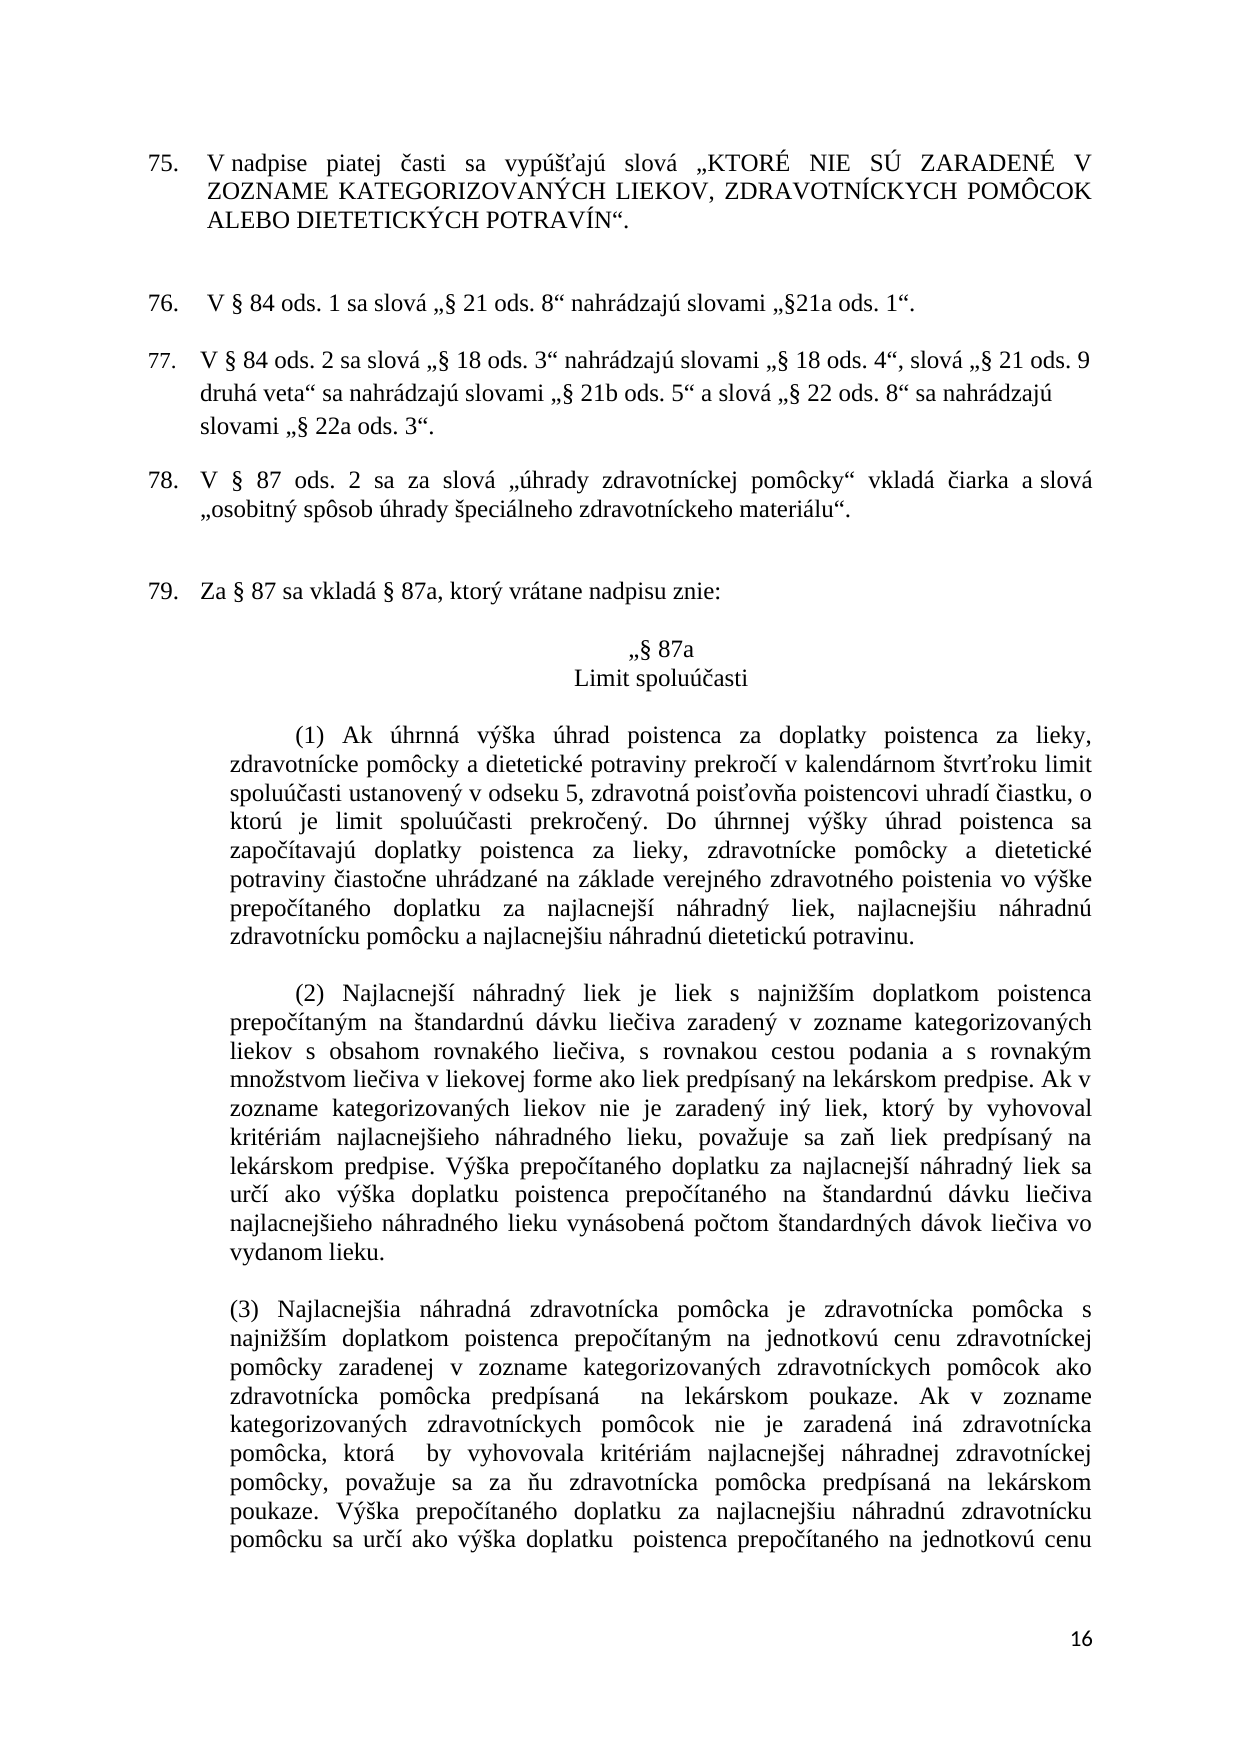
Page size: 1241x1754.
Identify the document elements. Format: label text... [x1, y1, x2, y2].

list V nadpise piatej časti sa vypúšťajú slová „KTORÉ NIE SÚ ZARADENÉ V ZOZNAME KATEGORIZOVANÝCH LIEKOV, ZDRAVOTNÍCKYCH POMÔCOK ALEBO DIETETICKÝCH POTRAVÍN“. [148, 148, 1093, 234]
list V § 84 ods. 2 sa slová „§ 18 ods. 3“ nahrádzajú slovami „§ 18 ods. 4“, slová „§ 21 ods. 9 druhá veta“ sa nahrádzajú slovami „§ 21b ods. 5“ a slová „§ 22 ods. 8“ sa nahrádzajú slovami „§ 22a ods. 3“. [148, 345, 1093, 440]
list V § 84 ods. 1 sa slová „§ 21 ods. 8“ nahrádzajú slovami „§21a ods. 1“. [148, 288, 1093, 316]
text „§ 87a [229, 634, 1093, 663]
text Limit spoluúčasti [229, 663, 1093, 691]
text (1) Ak úhrnná výška úhrad poistenca za doplatky poistenca za lieky, zdravotnícke pomôcky a dietetické potraviny prekročí v kalendárnom štvrťroku limit spoluúčasti ustanovený v odseku 5, zdravotná poisťovňa poistencovi uhradí čiastku, o ktorú je limit spoluúčasti prekročený. Do úhrnnej výšky úhrad poistenca sa započítavajú doplatky poistenca za lieky, zdravotnícke pomôcky a dietetické potraviny čiastočne uhrádzané na základe verejného zdravotného poistenia vo výške prepočítaného doplatku za najlacnejší náhradný liek, najlacnejšiu náhradnú zdravotnícku pomôcku a najlacnejšiu náhradnú dietetickú potravinu. [229, 720, 1093, 950]
list Za § 87 sa vkladá § 87a, ktorý vrátane nadpisu znie: [148, 576, 1093, 605]
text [229, 1294, 1093, 1553]
list V § 87 ods. 2 sa za slová „úhrady zdravotníckej pomôcky“ vkladá čiarka a slová „osobitný spôsob úhrady špeciálneho zdravotníckeho materiálu“. [148, 465, 1093, 523]
text (2) Najlacnejší náhradný liek je liek s najnižším doplatkom poistenca prepočítaným na štandardnú dávku liečiva zaradený v zozname kategorizovaných liekov s obsahom rovnakého liečiva, s rovnakou cestou podania a s rovnakým množstvom liečiva v liekovej forme ako liek predpísaný na lekárskom predpise. Ak v zozname kategorizovaných liekov nie je zaradený iný liek, ktorý by vyhovoval kritériám najlacnejšieho náhradného lieku, považuje sa zaň liek predpísaný na lekárskom predpise. Výška prepočítaného doplatku za najlacnejší náhradný liek sa určí ako výška doplatku poistenca prepočítaného na štandardnú dávku liečiva najlacnejšieho náhradného lieku vynásobená počtom štandardných dávok liečiva vo vydanom lieku. [229, 978, 1093, 1266]
